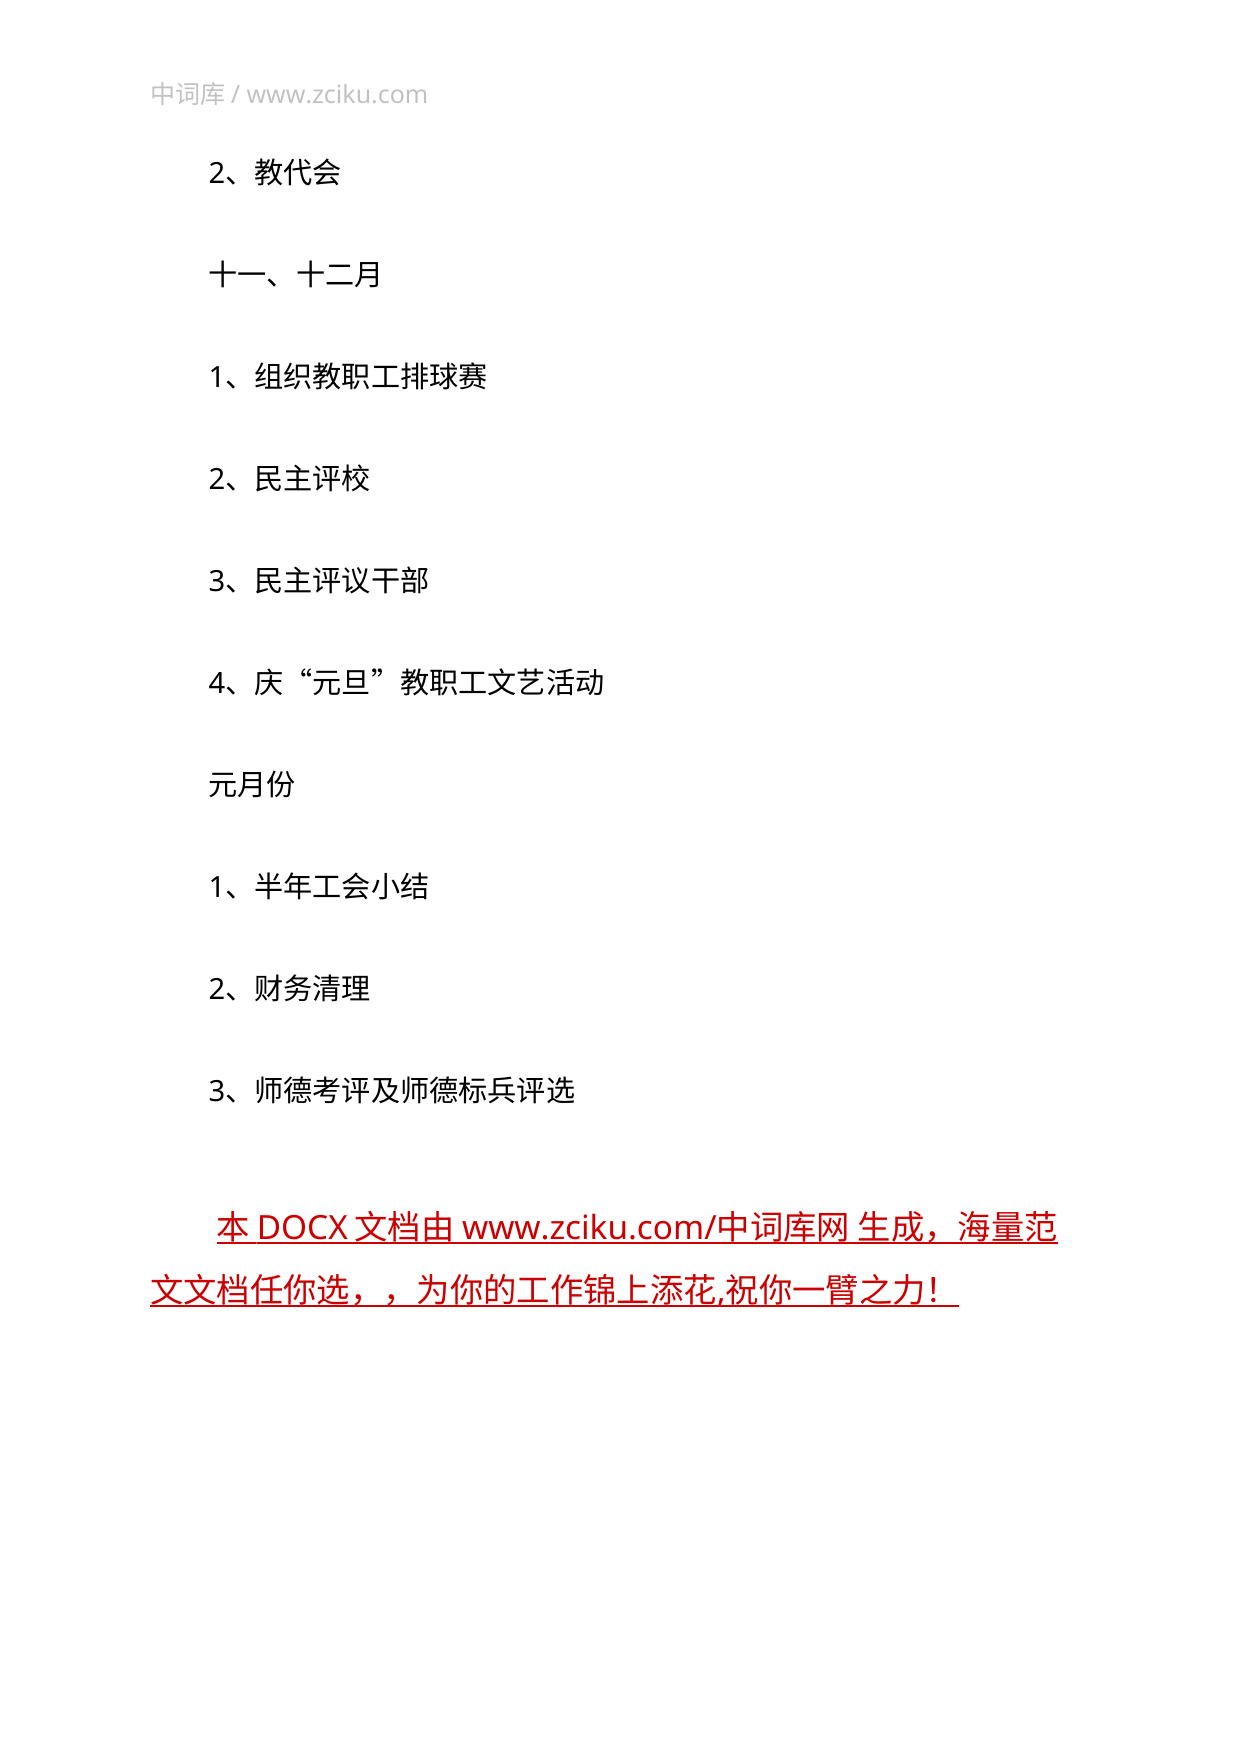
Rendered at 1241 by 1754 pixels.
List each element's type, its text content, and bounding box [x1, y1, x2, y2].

text 4、庆“元旦”教职工文艺活动 [150, 660, 1090, 702]
text 1、组织教职工排球赛 [150, 354, 1090, 396]
text 2、民主评校 [150, 456, 1090, 498]
text 元月份 [150, 762, 1090, 804]
text 3、师德考评及师德标兵评选 [150, 1067, 1090, 1110]
text 3、民主评议干部 [150, 558, 1090, 600]
text 2、教代会 [150, 150, 1090, 192]
text 本DOCX文档由 www.zciku.com/中词库网 生成，海量范文文档任你选，，为你的工作锦上添花,祝你一臂之力！ [150, 1201, 1090, 1312]
text 1、半年工会小结 [150, 863, 1090, 906]
text 2、财务清理 [150, 965, 1090, 1008]
text 十一、十二月 [150, 252, 1090, 294]
